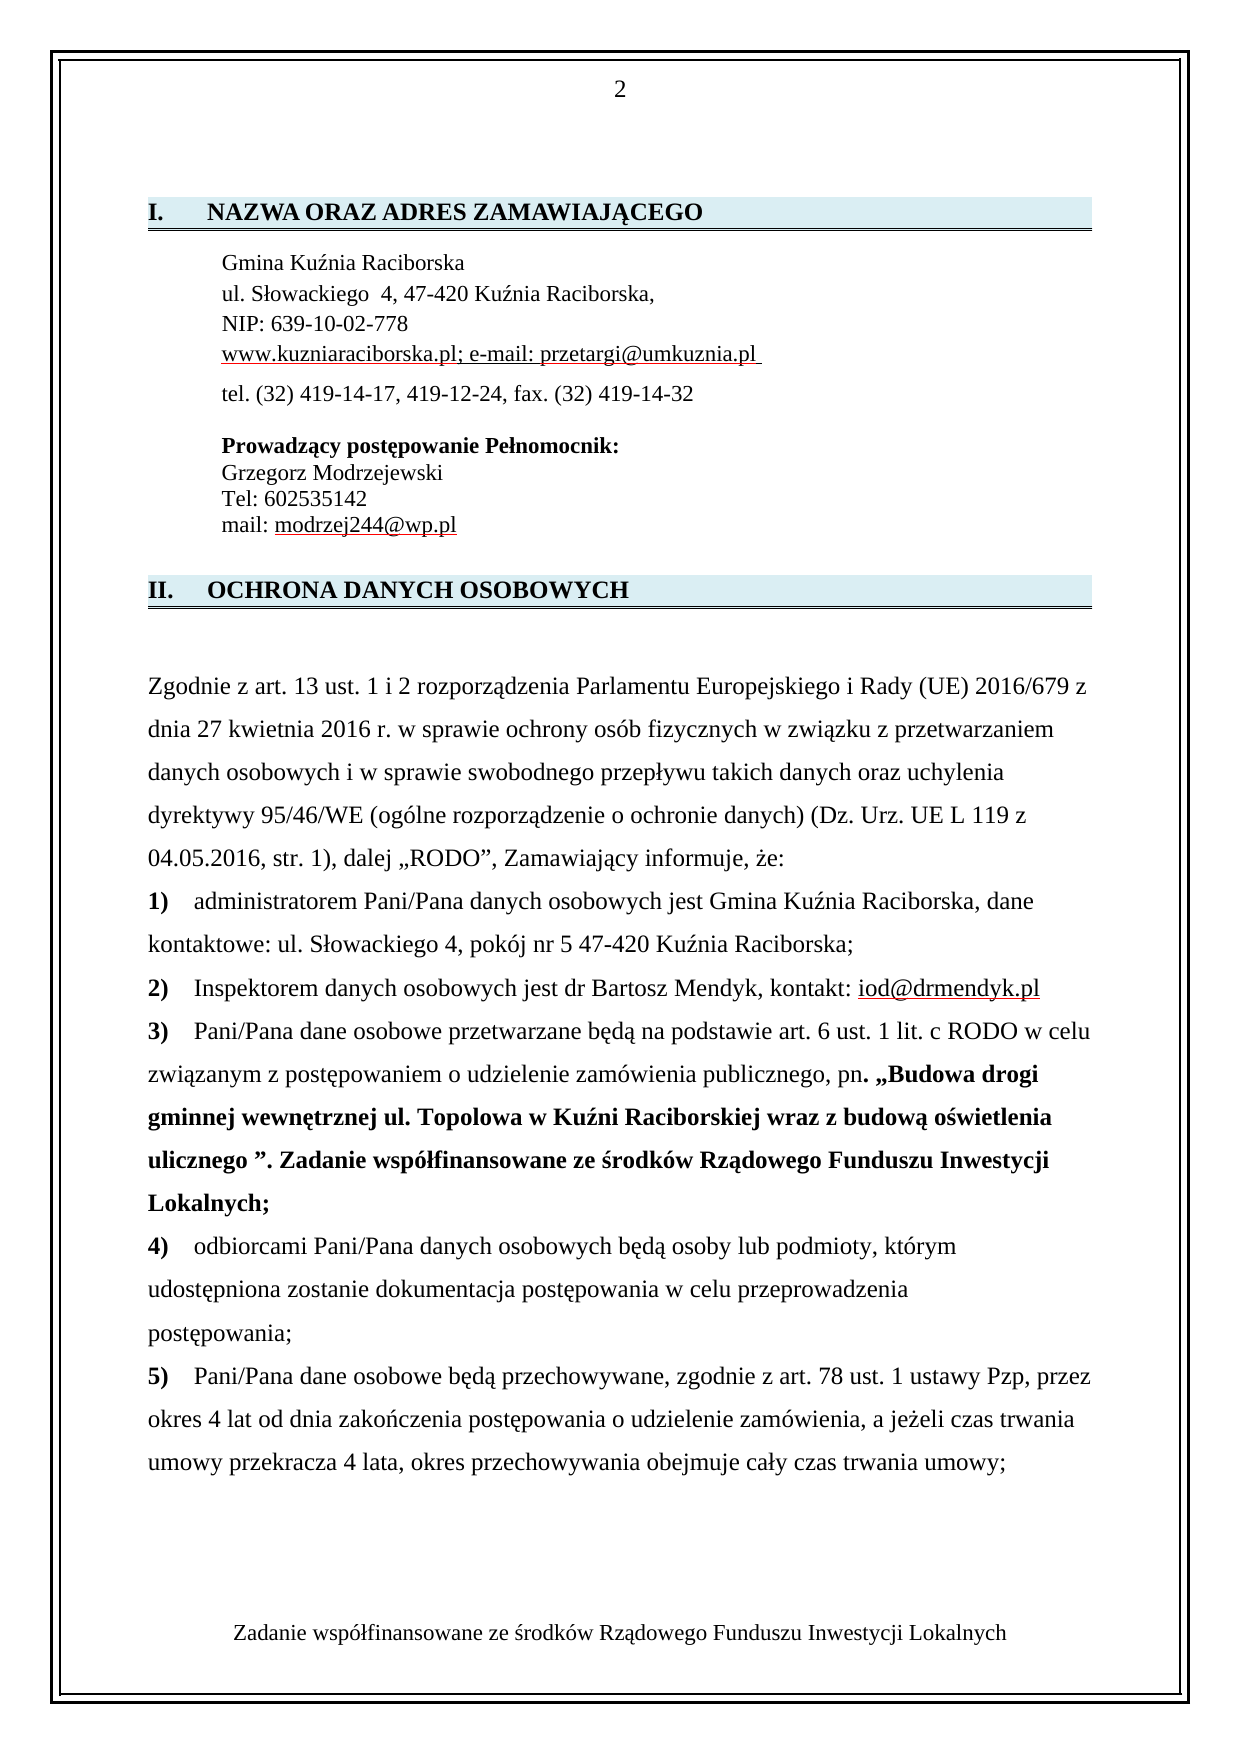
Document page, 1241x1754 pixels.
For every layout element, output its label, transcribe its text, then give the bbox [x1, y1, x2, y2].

text ul. Słowackiego 4, 47-420 Kuźnia Raciborska, [222, 280, 1092, 306]
text I. NAZWA ORAZ ADRES ZAMAWIAJĄCEGO [148, 197, 1092, 228]
text mail: modrzej244@wp.pl [148, 511, 1092, 538]
text Prowadzący postępowanie Pełnomocnik: [148, 432, 1092, 459]
text Gmina Kuźnia Raciborska [222, 249, 1092, 276]
text NIP: 639-10-02-778 [222, 310, 1092, 336]
text tel. (32) 419-14-17, 419-12-24, fax. (32) 419-14-32 [148, 379, 1092, 406]
text Grzegorz Modrzejewski [148, 459, 1092, 485]
text Zgodnie z art. 13 ust. 1 i 2 rozporządzenia Parlamentu Europejskiego i Rady (UE) 2016/679 z dnia 27 kwietnia 2016 r. w sprawie ochrony osób fizycznych w związku z przetwarzaniem danych osobowych i w sprawie swobodnego przepływu takich danych oraz uchylenia dyrektywy 95/46/WE (ogólne rozporządzenie o ochronie danych) (Dz. Urz. UE L 119 z 04.05.2016, str. 1), dalej „RODO”, Zamawiający informuje, że: 1) administratorem Pani/Pana danych osobowych jest Gmina Kuźnia Raciborska, dane kontaktowe: ul. Słowackiego 4, pokój nr 5 47-420 Kuźnia Raciborska; 2) Inspektorem danych osobowych jest dr Bartosz Mendyk, kontakt: iod@drmendyk.pl 3) Pani/Pana dane osobowe przetwarzane będą na podstawie art. 6 ust. 1 lit. c RODO w celu związanym z postępowaniem o udzielenie zamówienia publicznego, pn. „Budowa drogi gminnej wewnętrznej ul. Topolowa w Kuźni Raciborskiej wraz z budową oświetlenia ulicznego ”. Zadanie współfinansowane ze środków Rządowego Funduszu Inwestycji Lokalnych; [148, 671, 1092, 1217]
text Tel: 602535142 [148, 485, 1092, 511]
text II. OCHRONA DANYCH OSOBOWYCH [148, 575, 1092, 606]
text 4) odbiorcami Pani/Pana danych osobowych będą osoby lub podmioty, którym udostępniona zostanie dokumentacja postępowania w celu przeprowadzenia postępowania; 5) Pani/Pana dane osobowe będą przechowywane, zgodnie z art. 78 ust. 1 ustawy Pzp, przez okres 4 lat od dnia zakończenia postępowania o udzielenie zamówienia, a jeżeli czas trwania umowy przekracza 4 lata, okres przechowywania obejmuje cały czas trwania umowy; [148, 1231, 1092, 1476]
text www.kuzniaraciborska.pl; e-mail: przetargi@umkuznia.pl [148, 340, 1092, 366]
